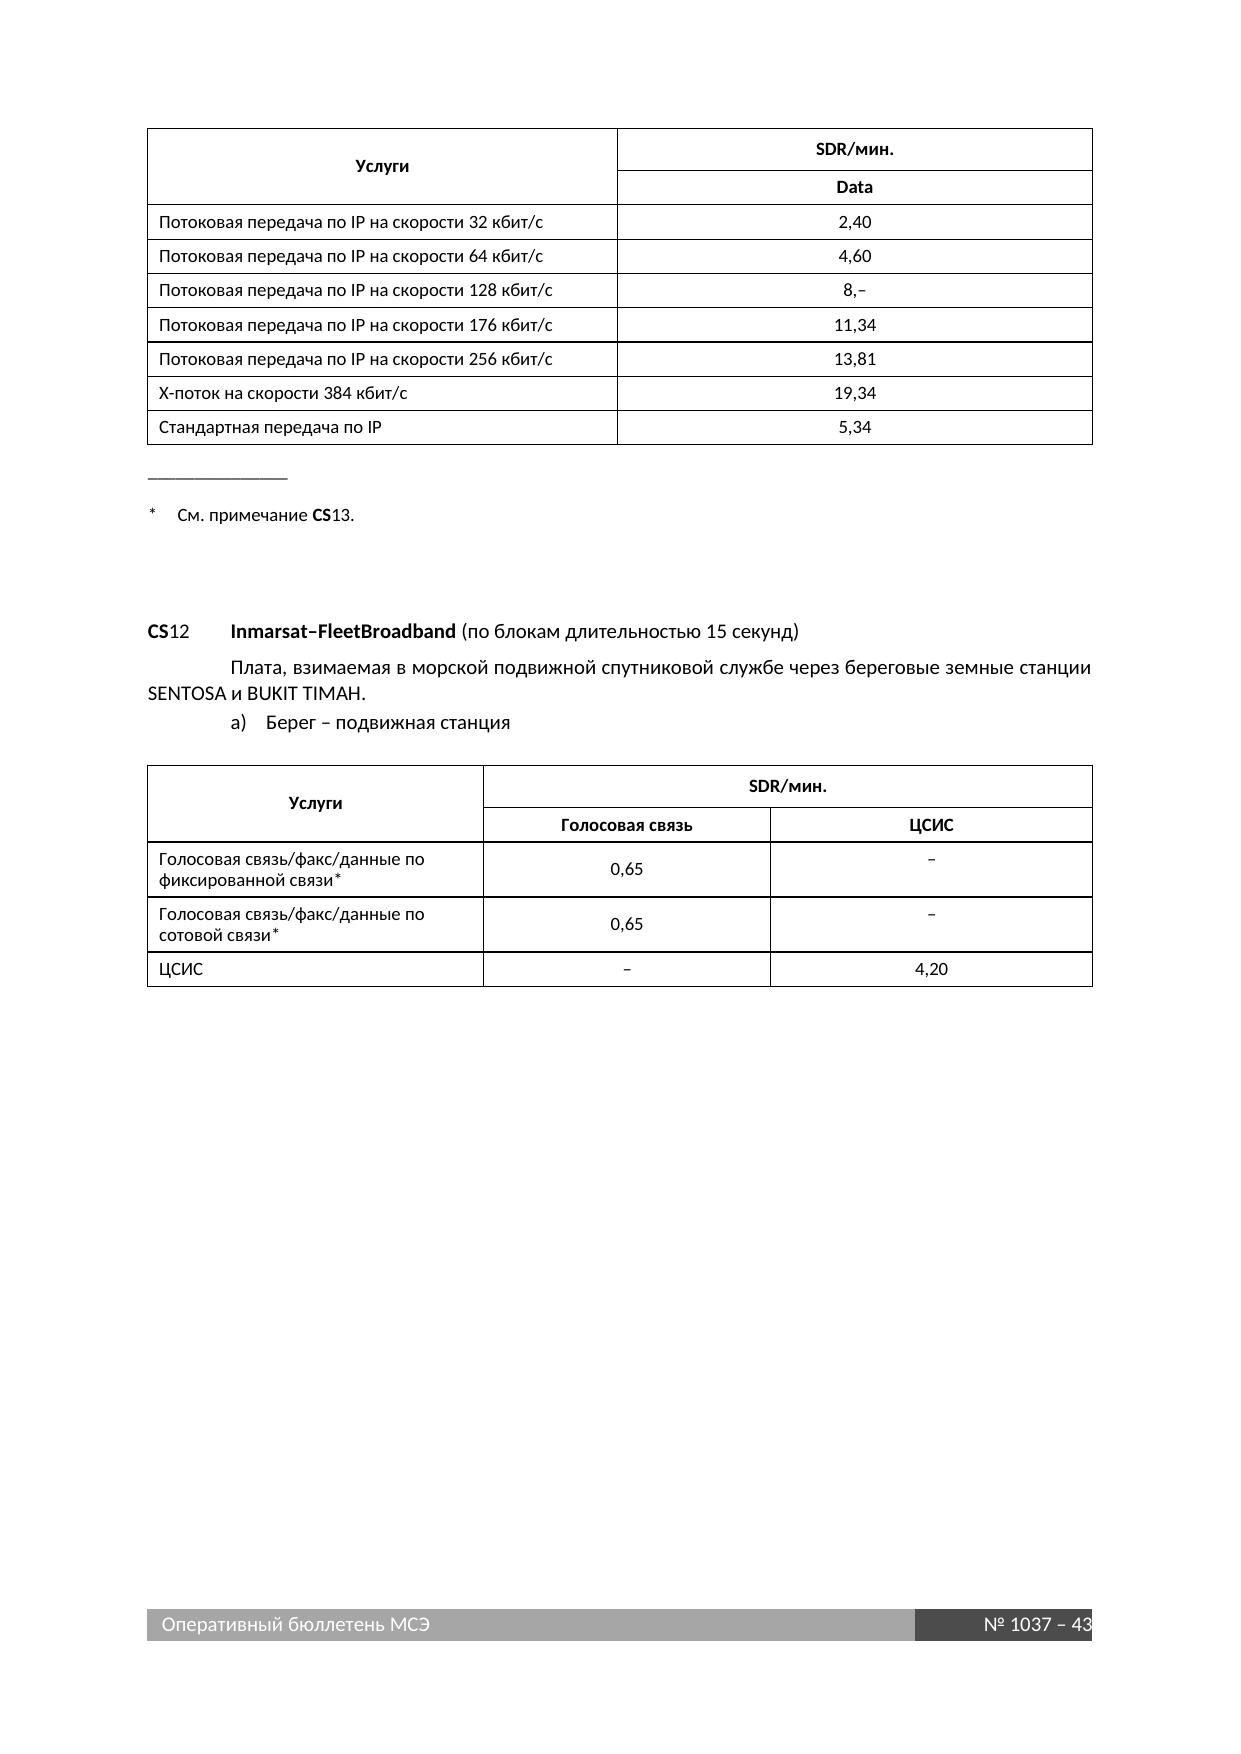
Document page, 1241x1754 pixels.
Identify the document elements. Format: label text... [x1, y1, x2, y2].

table_cell 0,65 [484, 898, 770, 951]
table_cell 11,34 [618, 308, 1092, 341]
table_cell Голосовая связь/факс/данные по сотовой связи* [148, 898, 483, 951]
table_cell Голосовая связь [484, 808, 770, 841]
table_header Услуги [148, 766, 483, 841]
table_cell 5,34 [618, 411, 1092, 444]
table_cell – [484, 953, 770, 986]
table_cell 13,81 [618, 343, 1092, 376]
table_cell 8,– [618, 274, 1092, 307]
table_cell ЦСИС [771, 808, 1092, 841]
table_cell Стандартная передача по IP [148, 411, 617, 444]
table_cell 0,65 [484, 843, 770, 896]
table_cell Data [618, 171, 1092, 204]
table_cell – [771, 898, 1092, 951]
text * См. примечание CS13. [148, 503, 1092, 526]
table_cell 4,20 [771, 953, 1092, 986]
table_cell Потоковая передача по IP на скорости 176 кбит/с [148, 308, 617, 341]
table_cell Потоковая передача по IP на скорости 256 кбит/с [148, 343, 617, 376]
table_cell Голосовая связь/факс/данные по фиксированной связи* [148, 843, 483, 896]
text CS12 Inmarsat–FleetBroadband (по блокам длительностью 15 секунд) [148, 619, 1092, 644]
text Плата, взимаемая в морской подвижной спутниковой службе через береговые земные станции SENTOSA и BUKIT TIMAH. [148, 654, 1092, 705]
table_cell – [771, 843, 1092, 896]
table_cell Потоковая передача по IP на скорости 64 кбит/с [148, 240, 617, 273]
table_cell Потоковая передача по IP на скорости 32 кбит/с [148, 205, 617, 238]
table_header SDR/мин. [618, 129, 1092, 170]
table_cell X-поток на скорости 384 кбит/с [148, 377, 617, 410]
table_cell ЦСИС [148, 953, 483, 986]
text _______________ [148, 459, 1092, 482]
table_cell Потоковая передача по IP на скорости 128 кбит/с [148, 274, 617, 307]
text a) Берег – подвижная станция [230, 709, 1092, 735]
table_cell 2,40 [618, 205, 1092, 238]
table_cell 4,60 [618, 240, 1092, 273]
table_header Услуги [148, 129, 617, 204]
table_cell 19,34 [618, 377, 1092, 410]
table_header SDR/мин. [484, 766, 1092, 807]
